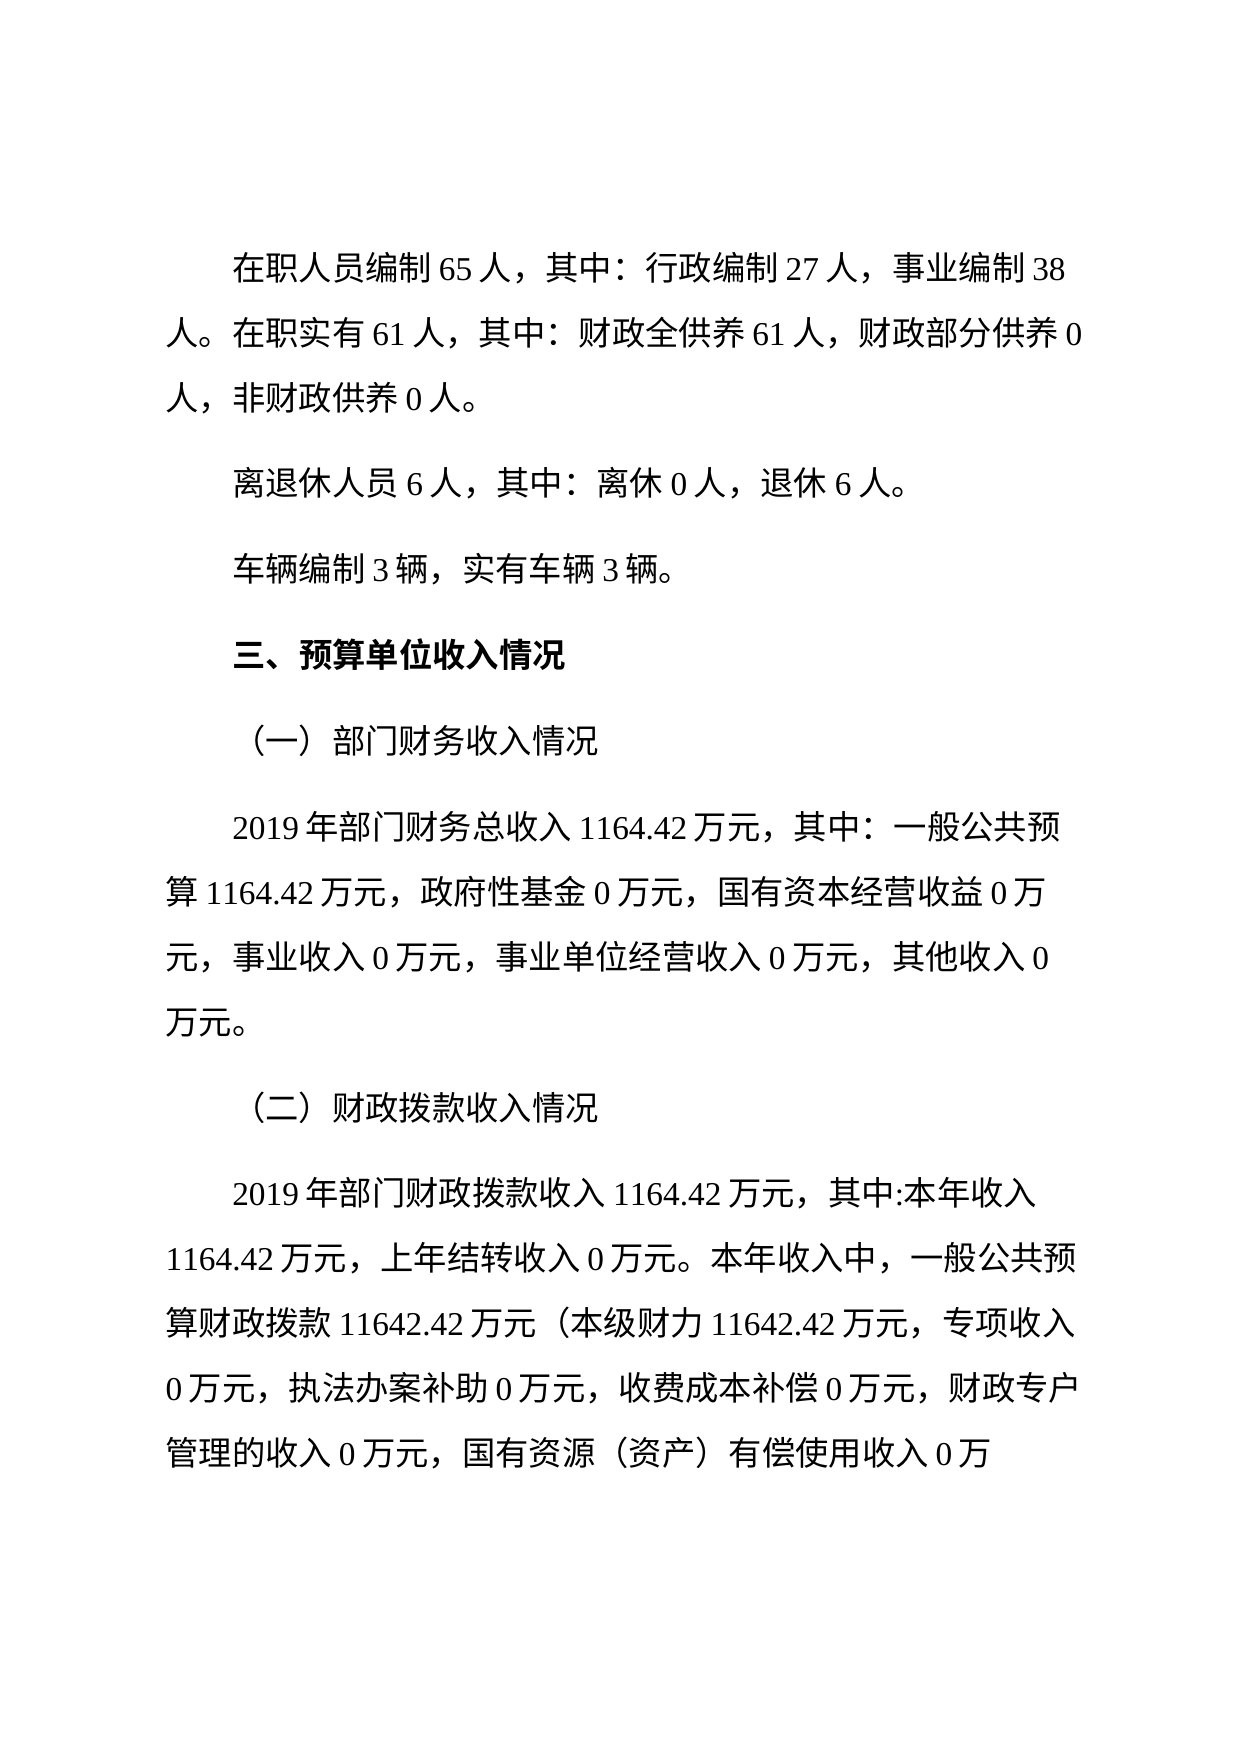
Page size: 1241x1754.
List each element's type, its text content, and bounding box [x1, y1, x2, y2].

text 在职人员编制65人，其中：行政编制27人，事业编制38人。在职实有61人，其中：财政全供养61人，财政部分供养0人，非财政供养0人。 [165, 233, 1087, 428]
text 三、预算单位收入情况 [165, 620, 1087, 685]
text 车辆编制3辆，实有车辆3辆。 [165, 534, 1087, 599]
text （二）财政拨款收入情况 [165, 1073, 1087, 1138]
text 离退休人员 6人，其中：离休 0人，退休 6人。 [165, 449, 1087, 514]
text 2019年部门财务总收入1164.42万元，其中：一般公共预算1164.42万元，政府性基金0万元，国有资本经营收益0万元，事业收入0万元，事业单位经营收入0万元，其他收入0万元。 [165, 792, 1087, 1052]
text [165, 1159, 1087, 1484]
text （一）部门财务收入情况 [165, 706, 1087, 771]
